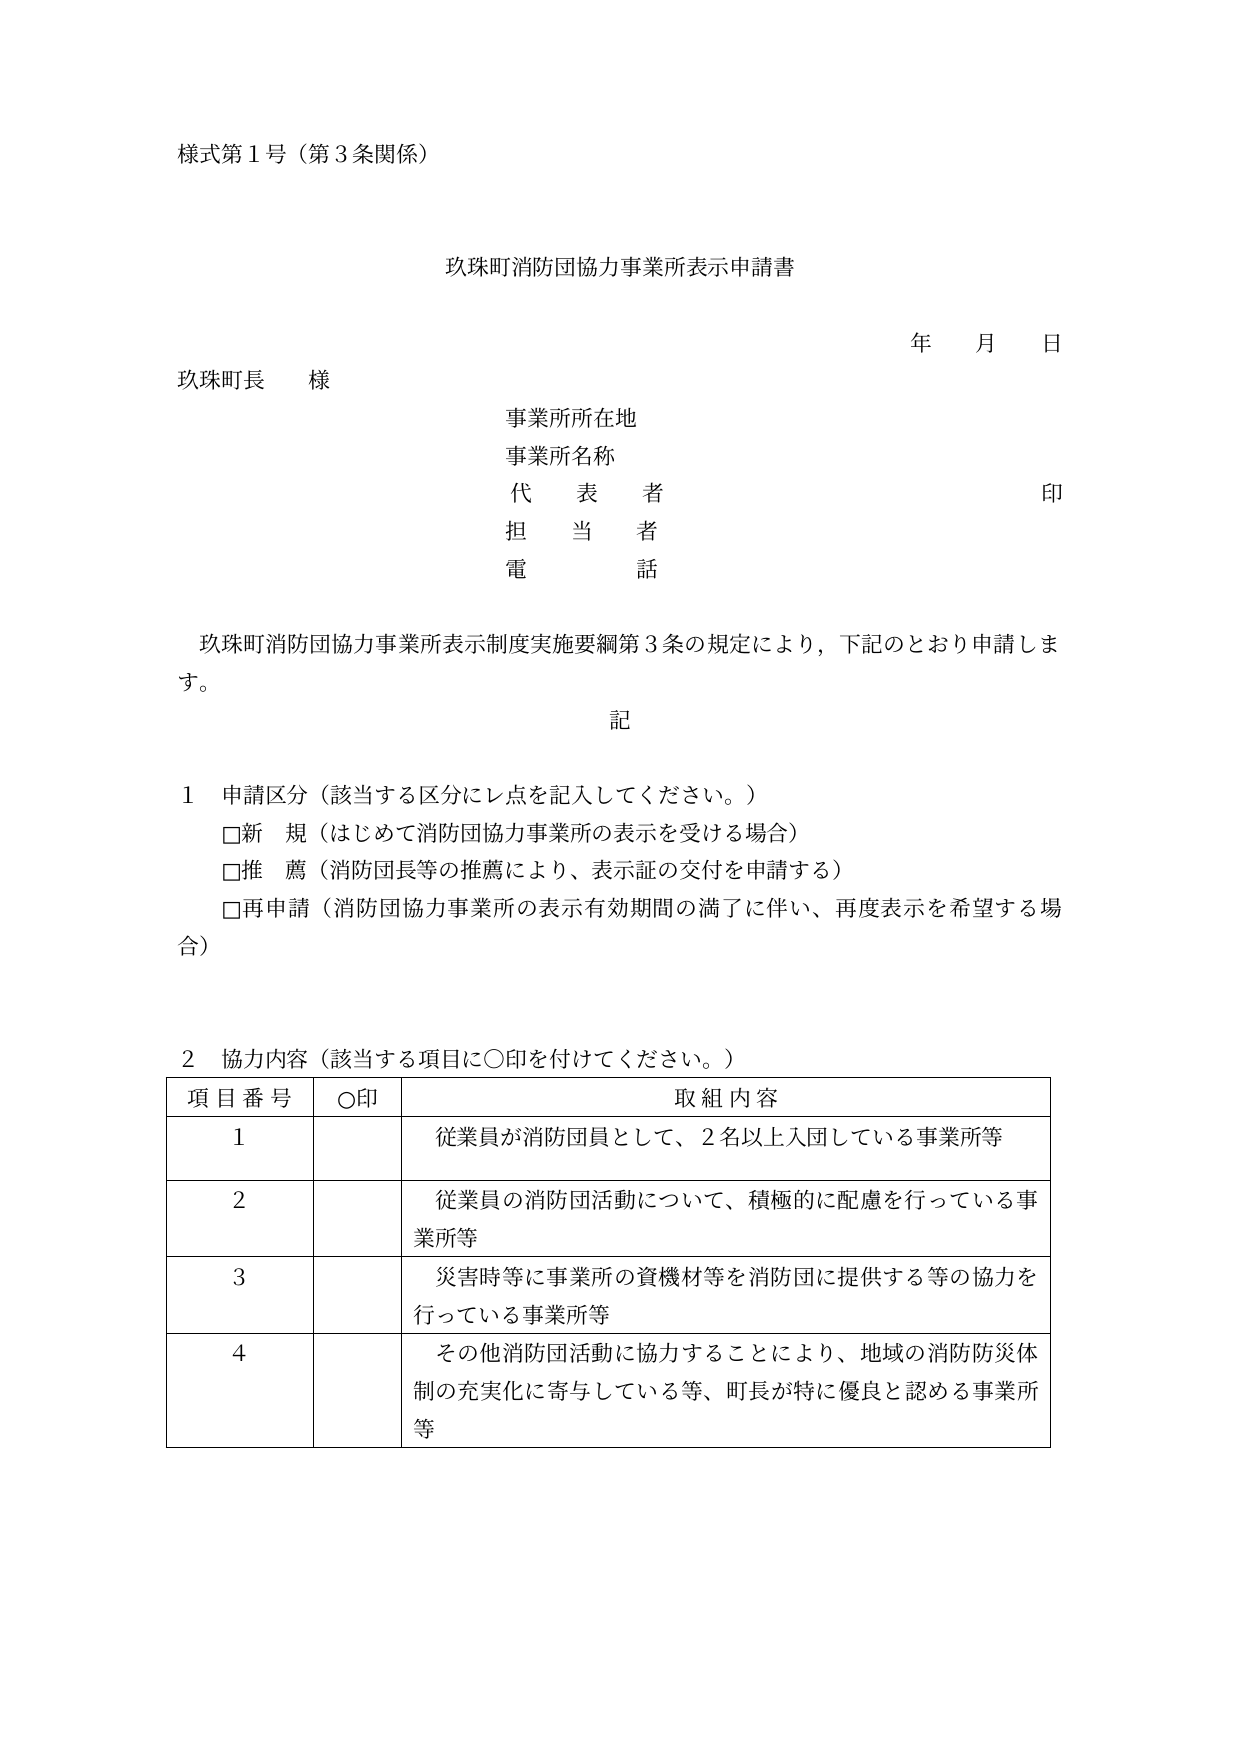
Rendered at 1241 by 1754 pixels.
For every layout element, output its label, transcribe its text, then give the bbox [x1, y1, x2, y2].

text 代 表 者 印 [177, 473, 1063, 511]
text 年 月 日 [177, 323, 1063, 360]
table_cell [314, 1117, 401, 1179]
table_cell [314, 1334, 401, 1447]
table_cell その他消防団活動に協力することにより、地域の消防防災体制の充実化に寄与している等、町長が特に優良と認める事業所等 [402, 1334, 1050, 1447]
table_header 取 組 内 容 [402, 1078, 1050, 1116]
text 事業所名称 [177, 436, 1063, 473]
text 玖珠町消防団協力事業所表示申請書 [177, 247, 1063, 285]
table_cell 従業員の消防団活動について、積極的に配慮を行っている事業所等 [402, 1181, 1050, 1256]
table_header ○印 [314, 1078, 401, 1116]
text 玖珠町長 様 [177, 360, 1063, 398]
table_cell [314, 1181, 401, 1256]
text １ 申請区分（該当する区分にレ点を記入してください。） [177, 775, 1063, 813]
table_cell [314, 1257, 401, 1332]
text □新 規（はじめて消防団協力事業所の表示を受ける場合） [177, 813, 1063, 851]
text 玖珠町消防団協力事業所表示制度実施要綱第３条の規定により，下記のとおり申請します。 [177, 624, 1063, 700]
text 様式第１号（第３条関係） [177, 134, 1063, 172]
text 担 当 者 [177, 511, 1063, 549]
table_cell 従業員が消防団員として、２名以上入団している事業所等 [402, 1117, 1050, 1179]
text □再申請（消防団協力事業所の表示有効期間の満了に伴い、再度表示を希望する場合） [177, 888, 1063, 964]
text 事業所所在地 [177, 398, 1063, 436]
table_cell 災害時等に事業所の資機材等を消防団に提供する等の協力を行っている事業所等 [402, 1257, 1050, 1332]
text 記 [177, 700, 1063, 737]
table_cell １ [167, 1117, 313, 1179]
text ２ 協力内容（該当する項目に○印を付けてください。） [177, 1039, 1063, 1077]
table_cell ３ [167, 1257, 313, 1332]
table_header 項 目 番 号 [167, 1078, 313, 1116]
text □推 薦（消防団長等の推薦により、表示証の交付を申請する） [177, 851, 1063, 888]
table_cell ２ [167, 1181, 313, 1256]
table_cell ４ [167, 1334, 313, 1447]
text 電 話 [177, 549, 1063, 587]
